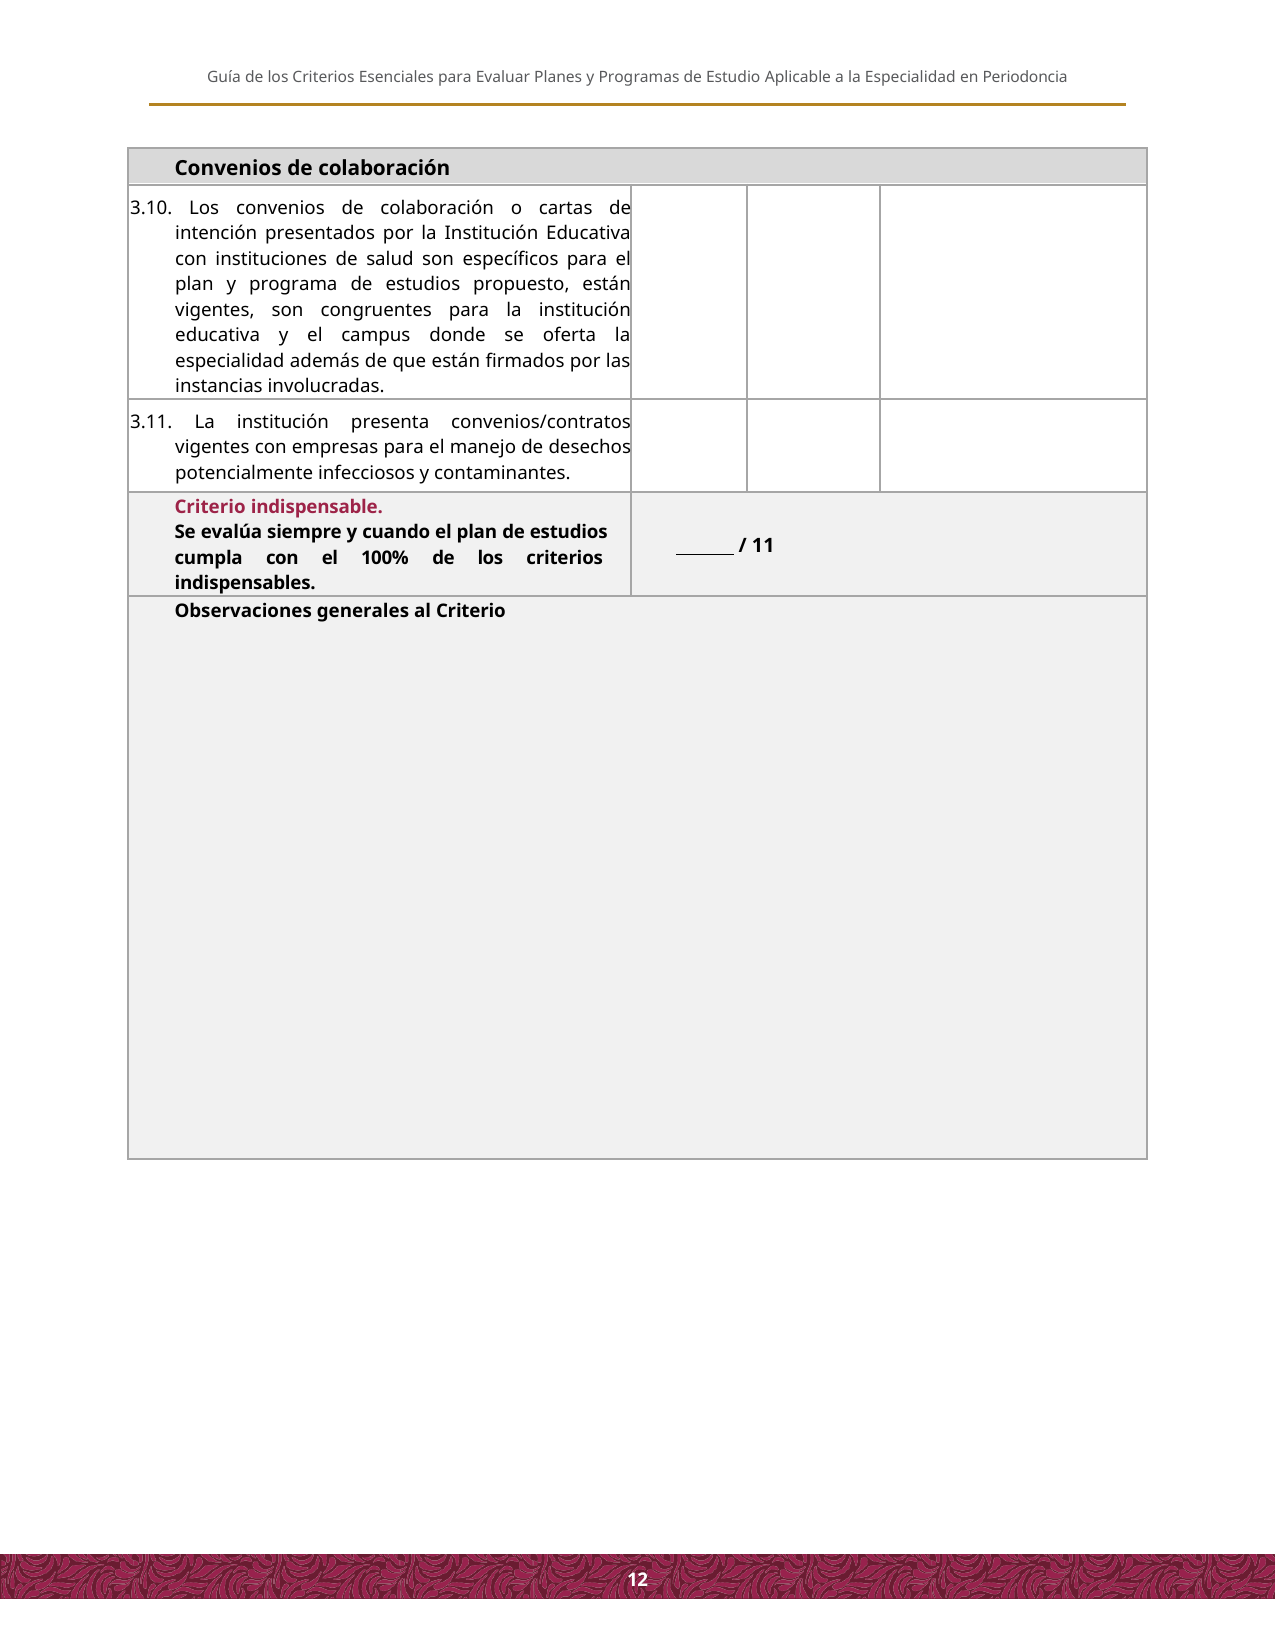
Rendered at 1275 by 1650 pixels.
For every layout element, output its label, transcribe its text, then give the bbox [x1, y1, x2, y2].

table_cell [881, 186, 1146, 398]
table_cell / 11 [632, 493, 1146, 595]
table_cell Observaciones generales al Criterio [129, 597, 1146, 1158]
picture [0, 1554, 1275, 1599]
table_cell 3.11. La institución presenta convenios/contratos vigentes con empresas para el manejo de desechos potencialmente infecciosos y contaminantes. [129, 400, 630, 491]
table_cell 3.10. Los convenios de colaboración o cartas de intención presentados por la Institución Educativa con instituciones de salud son específicos para el plan y programa de estudios propuesto, están vigentes, son congruentes para la institución educativa y el campus donde se oferta la especialidad además de que están firmados por las instancias involucradas. [129, 186, 630, 398]
table_cell [632, 400, 746, 491]
table_cell [632, 186, 746, 398]
table_cell [881, 400, 1146, 491]
table_cell Criterio indispensable. Se evalúa siempre y cuando el plan de estudios cumpla con el 100% de los criterios indispensables. [129, 493, 630, 595]
table_cell [748, 186, 879, 398]
table_cell [748, 400, 879, 491]
table_header Convenios de colaboración [129, 149, 1146, 183]
